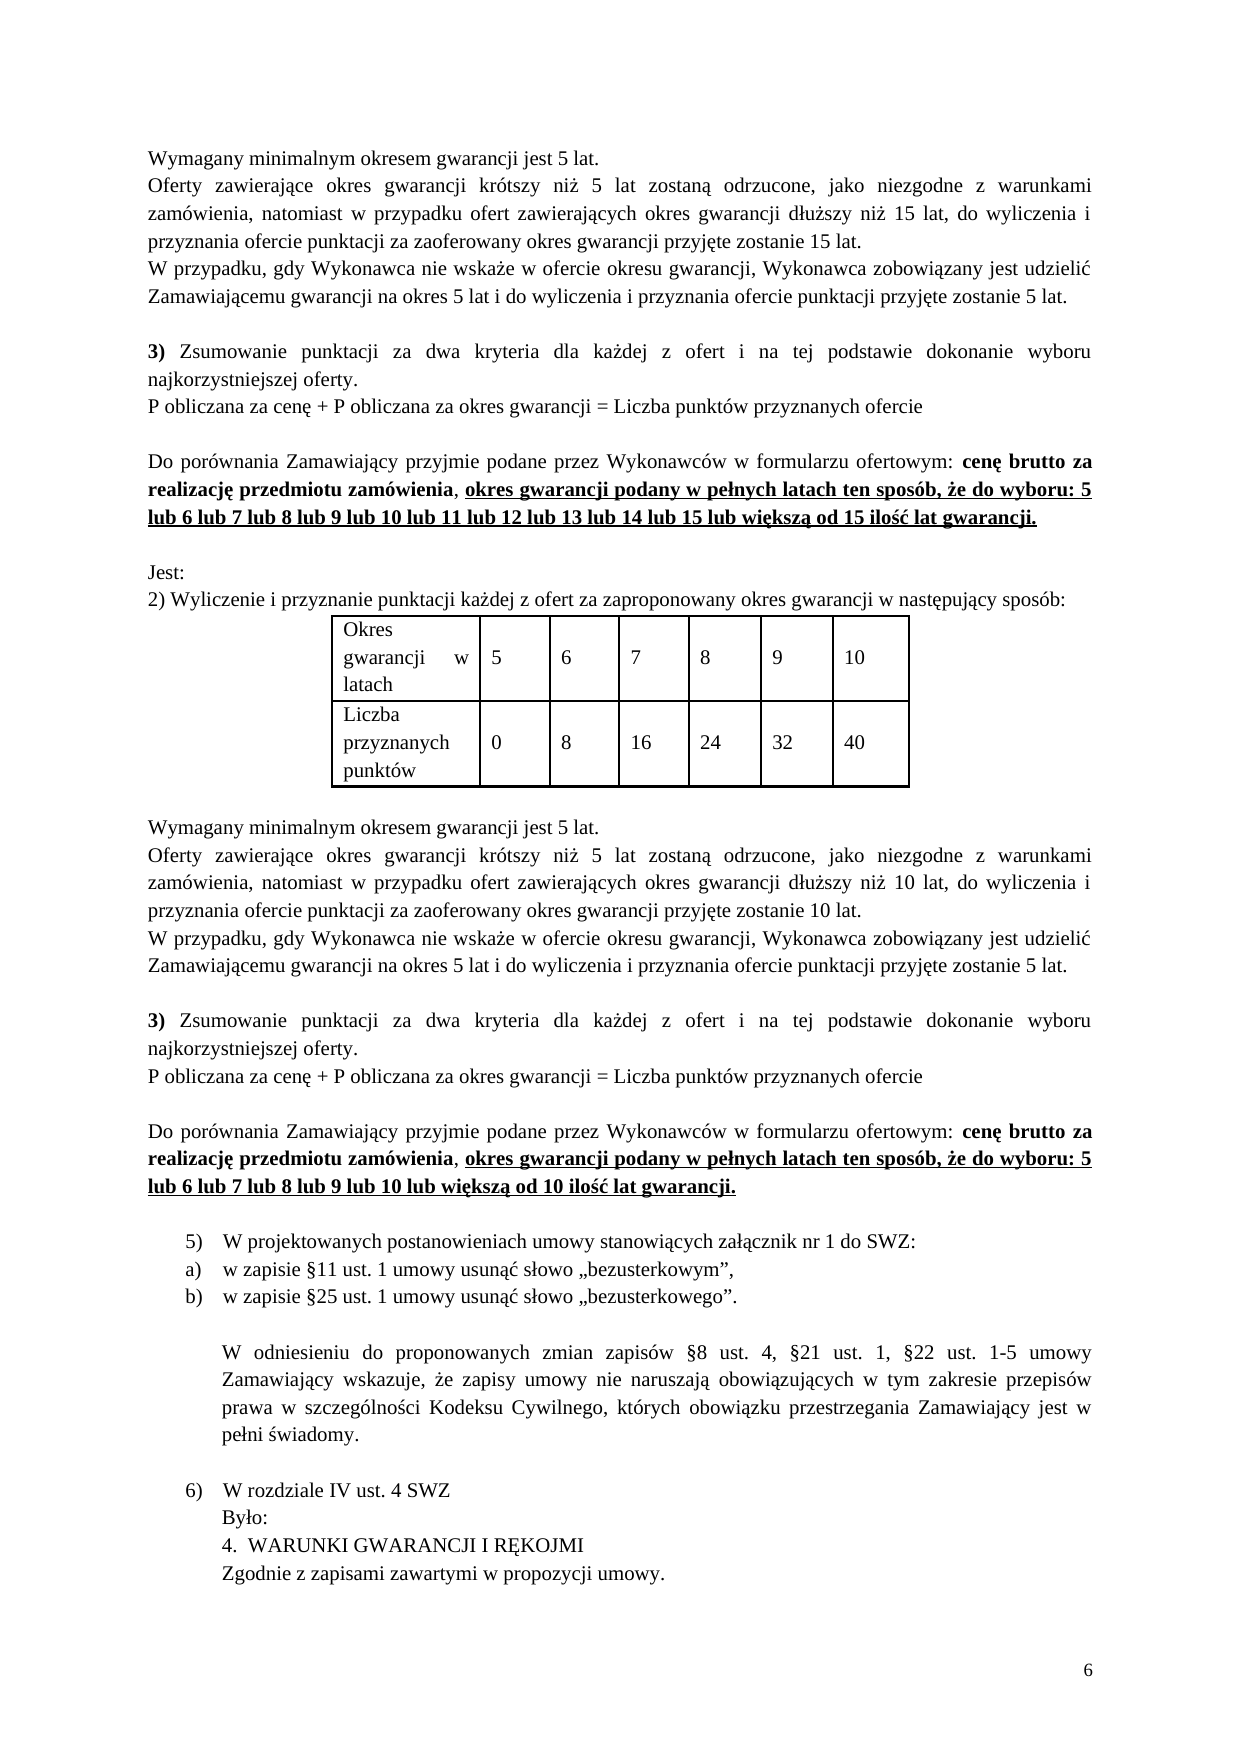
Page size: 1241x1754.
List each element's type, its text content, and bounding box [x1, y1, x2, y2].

table_cell 40 [834, 702, 908, 785]
text 4. WARUNKI GWARANCJI I RĘKOJMI [222, 1533, 1092, 1557]
table_header 8 [690, 617, 760, 700]
table_header 5 [481, 617, 549, 700]
table_cell 8 [551, 702, 618, 785]
table_header 10 [834, 617, 908, 700]
table_cell 24 [690, 702, 760, 785]
text P obliczana za cenę + P obliczana za okres gwarancji = Liczba punktów przyznanych ofercie [148, 1063, 1092, 1088]
text Do porównania Zamawiający przyjmie podane przez Wykonawców w formularzu ofertowym: cenę brutto za realizację przedmiotu zamówienia, okres gwarancji podany w pełnych latach ten sposób, że do wyboru: 5 lub 6 lub 7 lub 8 lub 9 lub 10 lub większą od 10 ilość lat gwarancji. [148, 1119, 1092, 1198]
table_cell 32 [762, 702, 832, 785]
text Do porównania Zamawiający przyjmie podane przez Wykonawców w formularzu ofertowym: cenę brutto za realizację przedmiotu zamówienia, okres gwarancji podany w pełnych latach ten sposób, że do wyboru: 5 lub 6 lub 7 lub 8 lub 9 lub 10 lub 11 lub 12 lub 13 lub 14 lub 15 lub większą od 15 ilość lat gwarancji. [148, 449, 1092, 529]
text Jest: [148, 560, 1092, 584]
table_header 6 [551, 617, 618, 700]
list w zapisie §11 ust. 1 umowy usunąć słowo „bezusterkowym”, [185, 1257, 1092, 1281]
list w zapisie §25 ust. 1 umowy usunąć słowo „bezusterkowego”. [185, 1284, 1092, 1308]
text Oferty zawierające okres gwarancji krótszy niż 5 lat zostaną odrzucone, jako niezgodne z warunkami zamówienia, natomiast w przypadku ofert zawierających okres gwarancji dłuższy niż 15 lat, do wyliczenia i przyznania ofercie punktacji za zaoferowany okres gwarancji przyjęte zostanie 15 lat. [148, 173, 1092, 253]
table_cell Liczba przyznanych punktów [333, 702, 479, 785]
text P obliczana za cenę + P obliczana za okres gwarancji = Liczba punktów przyznanych ofercie [148, 394, 1092, 418]
text Zgodnie z zapisami zawartymi w propozycji umowy. [222, 1560, 1092, 1584]
text Oferty zawierające okres gwarancji krótszy niż 5 lat zostaną odrzucone, jako niezgodne z warunkami zamówienia, natomiast w przypadku ofert zawierających okres gwarancji dłuższy niż 10 lat, do wyliczenia i przyznania ofercie punktacji za zaoferowany okres gwarancji przyjęte zostanie 10 lat. [148, 843, 1092, 922]
table_cell 0 [481, 702, 549, 785]
list W projektowanych postanowieniach umowy stanowiących załącznik nr 1 do SWZ: [185, 1229, 1092, 1253]
text W przypadku, gdy Wykonawca nie wskaże w ofercie okresu gwarancji, Wykonawca zobowiązany jest udzielić Zamawiającemu gwarancji na okres 5 lat i do wyliczenia i przyznania ofercie punktacji przyjęte zostanie 5 lat. [148, 256, 1092, 308]
table_header 9 [762, 617, 832, 700]
list W rozdziale IV ust. 4 SWZ [185, 1478, 1092, 1502]
table_header 7 [620, 617, 688, 700]
text W przypadku, gdy Wykonawca nie wskaże w ofercie okresu gwarancji, Wykonawca zobowiązany jest udzielić Zamawiającemu gwarancji na okres 5 lat i do wyliczenia i przyznania ofercie punktacji przyjęte zostanie 5 lat. [148, 926, 1092, 977]
text W odniesieniu do proponowanych zmian zapisów §8 ust. 4, §21 ust. 1, §22 ust. 1-5 umowy Zamawiający wskazuje, że zapisy umowy nie naruszają obowiązujących w tym zakresie przepisów prawa w szczególności Kodeksu Cywilnego, których obowiązku przestrzegania Zamawiający jest w pełni świadomy. [222, 1339, 1092, 1446]
text 2) Wyliczenie i przyznanie punktacji każdej z ofert za zaproponowany okres gwarancji w następujący sposób: [148, 587, 1092, 611]
text Wymagany minimalnym okresem gwarancji jest 5 lat. [148, 815, 1092, 839]
text 3) Zsumowanie punktacji za dwa kryteria dla każdej z ofert i na tej podstawie dokonanie wyboru najkorzystniejszej oferty. [148, 1008, 1092, 1060]
table_header Okres gwarancji w latach [333, 617, 479, 700]
text Wymagany minimalnym okresem gwarancji jest 5 lat. [148, 146, 1092, 170]
text Było: [222, 1505, 1092, 1529]
table_cell 16 [620, 702, 688, 785]
text 3) Zsumowanie punktacji za dwa kryteria dla każdej z ofert i na tej podstawie dokonanie wyboru najkorzystniejszej oferty. [148, 339, 1092, 391]
